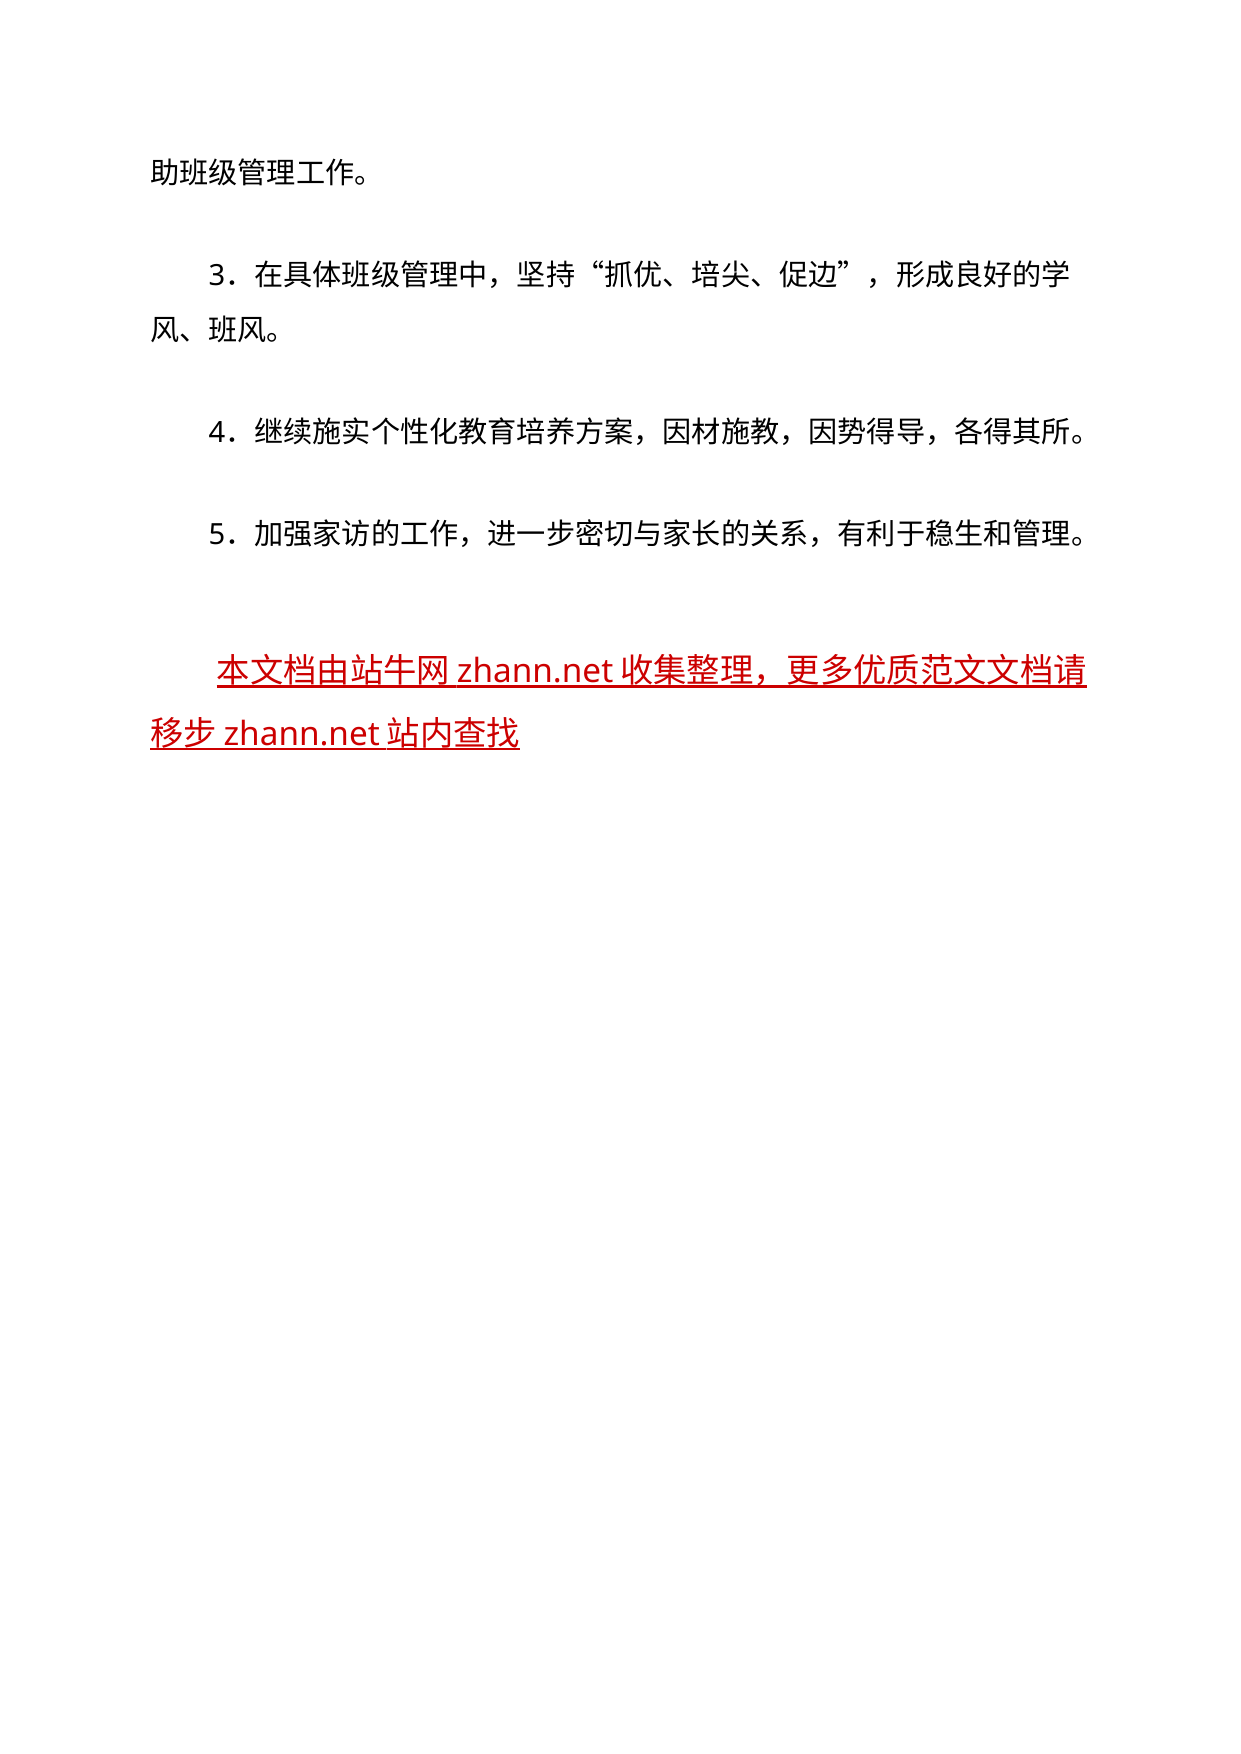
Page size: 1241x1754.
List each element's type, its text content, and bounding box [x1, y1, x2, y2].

text 4．继续施实个性化教育培养方案，因材施教，因势得导，各得其所。 [150, 408, 1090, 451]
text 3．在具体班级管理中，坚持“抓优、培尖、促边”，形成良好的学风、班风。 [150, 252, 1090, 349]
text 本文档由站牛网zhann.net收集整理，更多优质范文文档请移步zhann.net站内查找 [150, 644, 1090, 755]
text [150, 150, 1090, 192]
text 5．加强家访的工作，进一步密切与家长的关系，有利于稳生和管理。 [150, 511, 1090, 553]
